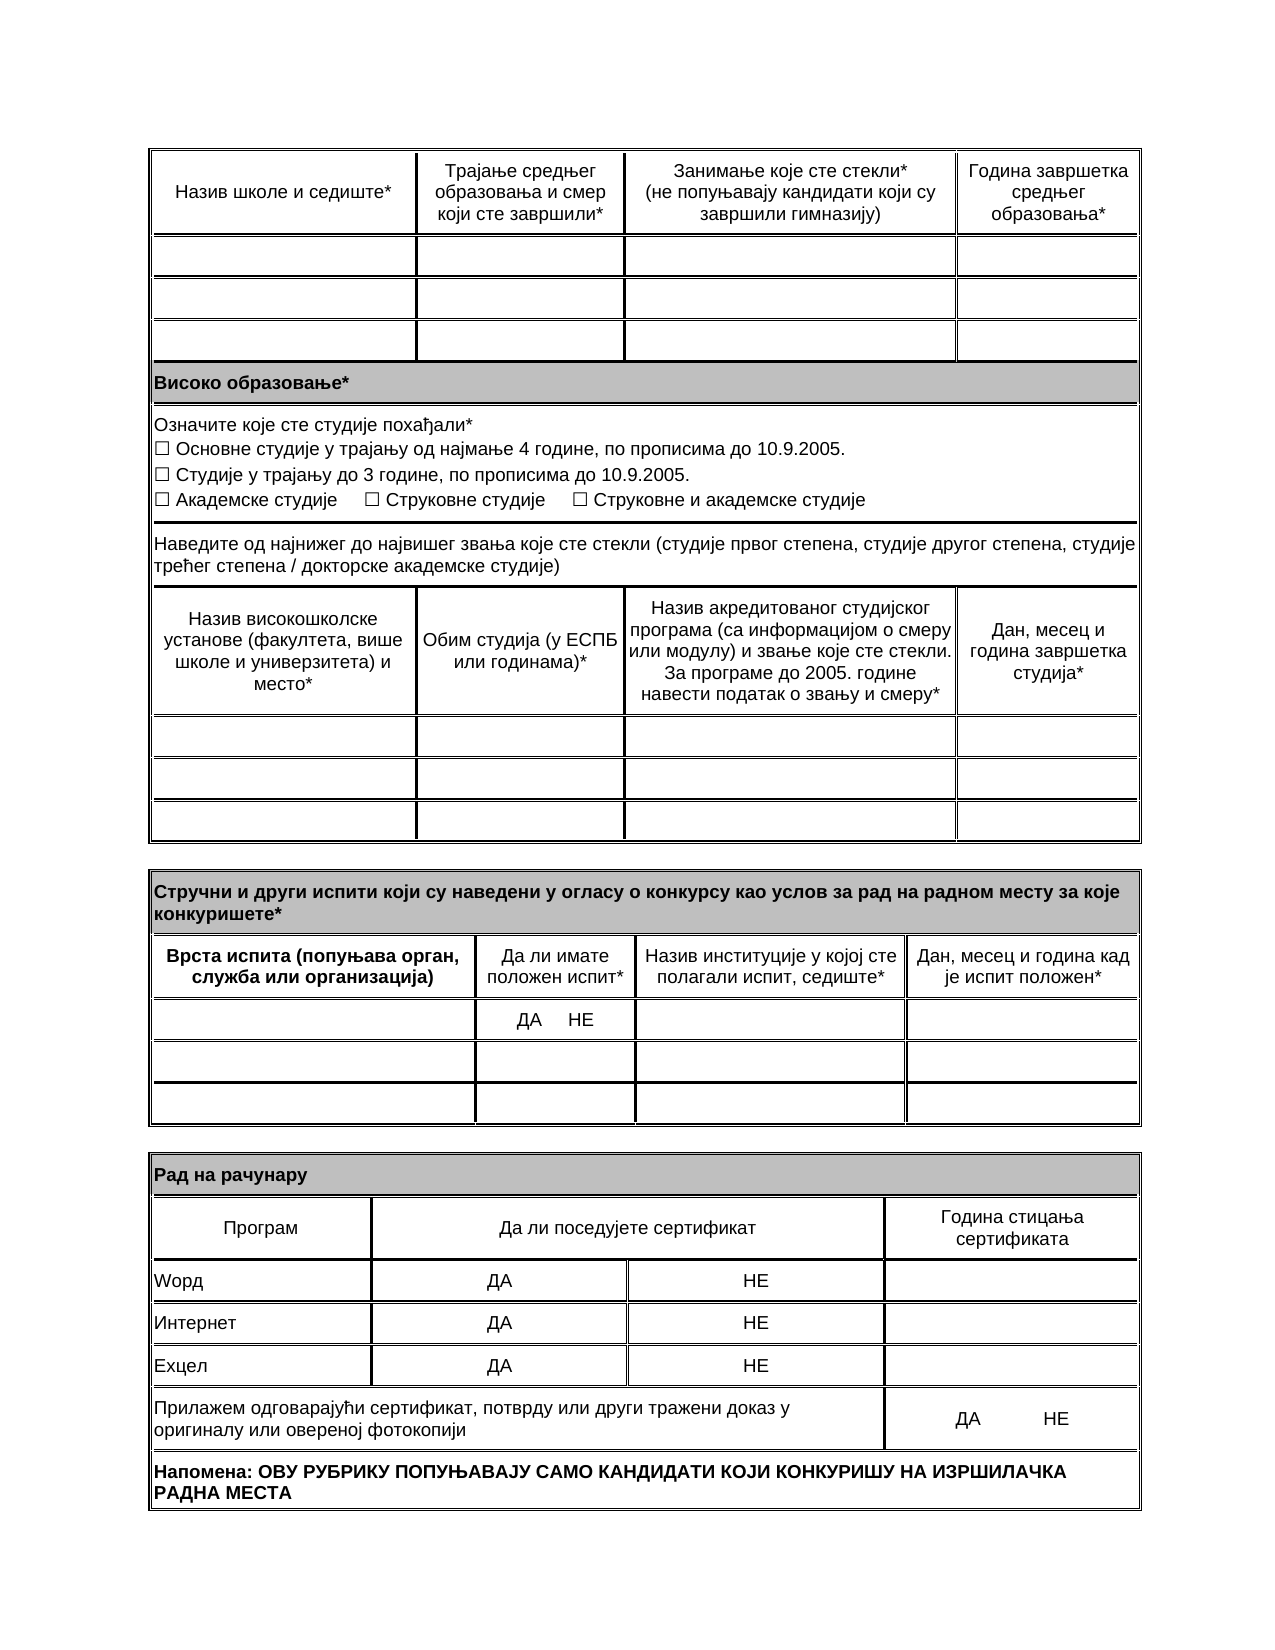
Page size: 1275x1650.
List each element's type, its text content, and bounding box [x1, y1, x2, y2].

table_cell ДА [373, 1346, 626, 1385]
table_cell [150, 1039, 475, 1081]
table_cell [150, 756, 416, 798]
table_cell Наведите од најнижег до највишег звања које сте стекли (студије првог степена, студије другог степена, студије трећег степена / докторске академске студије) [152, 521, 1139, 585]
table_cell [152, 275, 415, 318]
table_cell Високо образовање* [152, 360, 1139, 402]
table_cell [886, 1300, 1139, 1342]
table_cell [418, 717, 623, 756]
table_cell [637, 1042, 904, 1081]
table_cell [906, 1081, 1139, 1123]
table_cell [418, 279, 623, 318]
table_cell НЕ [629, 1304, 883, 1342]
table_cell НЕ [629, 1261, 883, 1300]
table_cell [152, 996, 474, 1039]
table_header Рад на рачунару [152, 1155, 1139, 1194]
table_cell Дан, месец и година завршетка студија* [958, 585, 1139, 713]
table_cell [152, 1081, 475, 1123]
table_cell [150, 1449, 1140, 1507]
table_cell Врста испита (попуњава орган, служба или организација) [150, 933, 475, 996]
table_cell ДА НЕ [884, 1385, 1140, 1449]
table_cell [626, 279, 955, 318]
table_cell Назив високошколске установе (факултета, више школе и универзитета) и место* [152, 585, 415, 713]
table_cell [477, 1042, 634, 1081]
table_cell [418, 321, 623, 360]
table_cell Назив акредитованог студијског програма (са информацијом о смеру или модулу) и звање које сте стекли. За програме до 2005. године навести податак о звању и смеру* [626, 588, 955, 713]
table_cell [958, 233, 1139, 275]
table_cell [886, 1343, 1139, 1385]
table_cell [906, 1039, 1140, 1081]
table_cell Да ли имате положен испит* [477, 936, 634, 996]
table_cell [624, 802, 956, 840]
table_cell Означите које сте студије похађали* ☐ Основне студије у трајању од најмање 4 године, по прописима до 10.9.2005. ☐ Студије у трајању до 3 године, по прописима до 10.9.2005. ☐ Академске студије ☐ Струковне студије ☐ Струковне и академске студије [152, 402, 1139, 521]
table_cell Еxцел [152, 1343, 370, 1385]
table_cell ДА [373, 1304, 626, 1342]
table_cell [637, 1000, 904, 1039]
table_cell [418, 237, 623, 275]
table_cell Дан, месец и година кад је испит положен* [906, 933, 1140, 996]
table_cell Трајање средњег образовања и смер који сте завршили* [416, 151, 624, 233]
table_cell [418, 759, 623, 798]
table_cell Програм [152, 1194, 370, 1258]
table_cell [150, 318, 416, 360]
table_cell [416, 802, 624, 840]
table_cell [958, 714, 1139, 756]
table_cell [956, 318, 1140, 360]
table_cell Назив институције у којој сте полагали испит, седиште* [637, 936, 904, 996]
table_cell [886, 1258, 1140, 1300]
table_cell Назив школе и седиште* [152, 151, 416, 233]
table_cell НЕ [629, 1346, 883, 1385]
table_cell [908, 996, 1139, 1039]
table_cell Wорд [150, 1258, 370, 1300]
table_cell [956, 798, 1139, 840]
table_cell Интернет [152, 1300, 370, 1342]
table_cell ДА НЕ [477, 1000, 634, 1039]
table_cell Година стицања сертификата [886, 1194, 1139, 1258]
table_header Стручни и други испити који су наведени у огласу о конкурсу као услов за рад на радном месту за које конкуришете* [152, 872, 1139, 933]
table_cell [958, 275, 1139, 318]
table_cell [635, 1081, 906, 1123]
table_cell [475, 1084, 635, 1123]
table_cell [956, 756, 1140, 798]
table_cell [152, 233, 415, 275]
table_cell Да ли поседујете сертификат [373, 1198, 883, 1258]
table_cell [626, 321, 955, 360]
table_cell ДА [373, 1261, 626, 1300]
table_cell [626, 237, 955, 275]
table_cell Занимање које сте стекли* (не попуњавају кандидати који су завршили гимназију) [624, 151, 956, 233]
table_cell [152, 714, 415, 756]
table_cell [626, 759, 955, 798]
table_cell Прилажем одговарајући сертификат, потврду или други тражени доказ у оригиналу или овереној фотокопији [150, 1385, 884, 1449]
table_cell [626, 717, 955, 756]
table_cell Обим студија (у ЕСПБ или годинама)* [418, 588, 623, 713]
table_cell [152, 798, 416, 840]
table_cell Година завршетка средњег образовања* [956, 151, 1139, 233]
